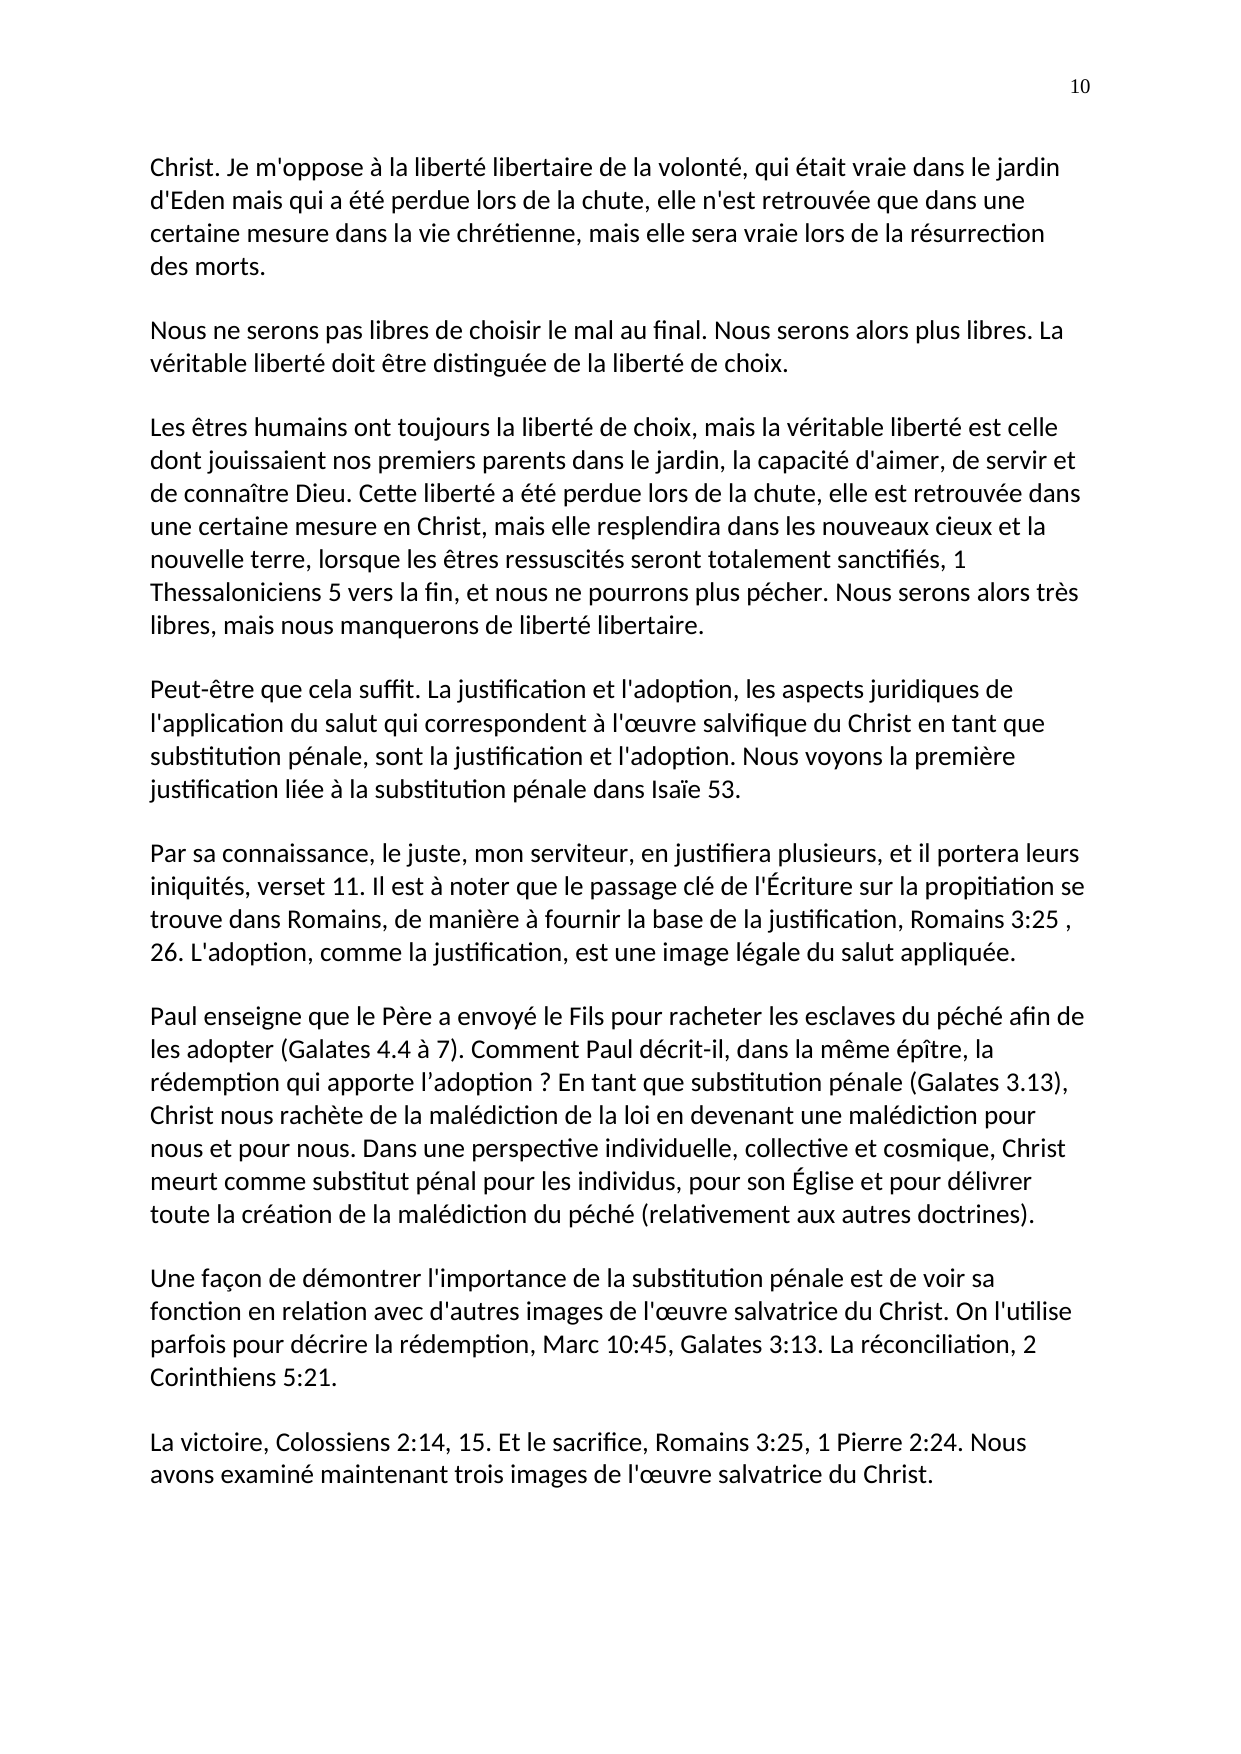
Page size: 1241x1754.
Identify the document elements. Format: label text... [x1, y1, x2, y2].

text Paul enseigne que le Père a envoyé le Fils pour racheter les esclaves du péché afin de les adopter (Galates 4.4 à 7). Comment Paul décrit-il, dans la même épître, la rédemption qui apporte l’adoption ? En tant que substitution pénale (Galates 3.13), Christ nous rachète de la malédiction de la loi en devenant une malédiction pour nous et pour nous. Dans une perspective individuelle, collective et cosmique, Christ meurt comme substitut pénal pour les individus, pour son Église et pour délivrer toute la création de la malédiction du péché (relativement aux autres doctrines). [150, 999, 1090, 1230]
text Nous ne serons pas libres de choisir le mal au final. Nous serons alors plus libres. La véritable liberté doit être distinguée de la liberté de choix. [150, 313, 1090, 379]
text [150, 150, 1090, 282]
text Les êtres humains ont toujours la liberté de choix, mais la véritable liberté est celle dont jouissaient nos premiers parents dans le jardin, la capacité d'aimer, de servir et de connaître Dieu. Cette liberté a été perdue lors de la chute, elle est retrouvée dans une certaine mesure en Christ, mais elle resplendira dans les nouveaux cieux et la nouvelle terre, lorsque les êtres ressuscités seront totalement sanctifiés, 1 Thessaloniciens 5 vers la fin, et nous ne pourrons plus pécher. Nous serons alors très libres, mais nous manquerons de liberté libertaire. [150, 410, 1090, 642]
text Une façon de démontrer l'importance de la substitution pénale est de voir sa fonction en relation avec d'autres images de l'œuvre salvatrice du Christ. On l'utilise parfois pour décrire la rédemption, Marc 10:45, Galates 3:13. La réconciliation, 2 Corinthiens 5:21. [150, 1261, 1090, 1393]
text Par sa connaissance, le juste, mon serviteur, en justifiera plusieurs, et il portera leurs iniquités, verset 11. Il est à noter que le passage clé de l'Écriture sur la propitiation se trouve dans Romains, de manière à fournir la base de la justification, Romains 3:25 , 26. L'adoption, comme la justification, est une image légale du salut appliquée. [150, 836, 1090, 968]
text Peut-être que cela suffit. La justification et l'adoption, les aspects juridiques de l'application du salut qui correspondent à l'œuvre salvifique du Christ en tant que substitution pénale, sont la justification et l'adoption. Nous voyons la première justification liée à la substitution pénale dans Isaïe 53. [150, 673, 1090, 805]
text La victoire, Colossiens 2:14, 15. Et le sacrifice, Romains 3:25, 1 Pierre 2:24. Nous avons examiné maintenant trois images de l'œuvre salvatrice du Christ. [150, 1425, 1090, 1491]
